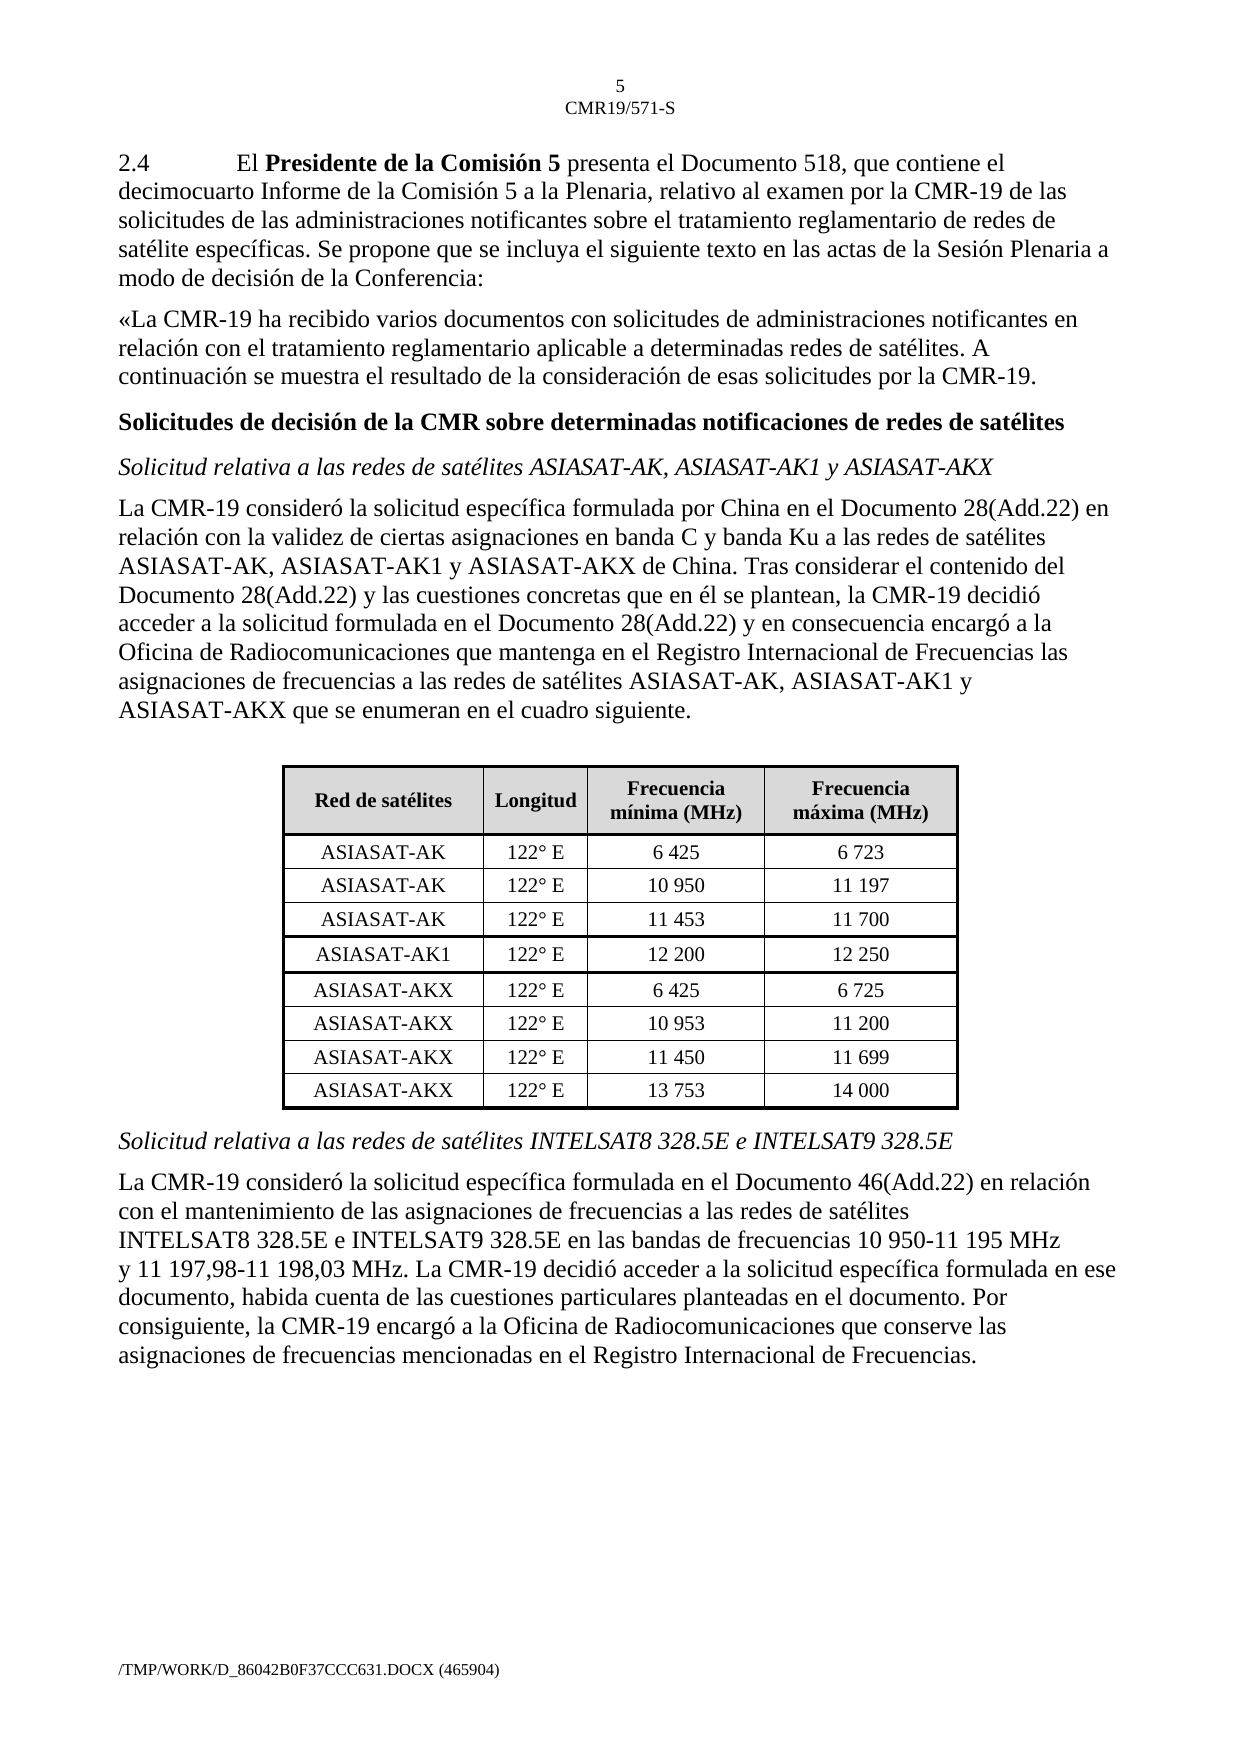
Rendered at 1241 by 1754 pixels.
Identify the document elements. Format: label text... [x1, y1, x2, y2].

table_cell 12 200 [588, 938, 764, 971]
table_header Red de satélites [285, 768, 483, 833]
text La CMR-19 consideró la solicitud específica formulada en el Documento 46(Add.22) en relación con el mantenimiento de las asignaciones de frecuencias a las redes de satélites INTELSAT8 328.5E e INTELSAT9 328.5E en las bandas de frecuencias 10 950-11 195 MHz y 11 197,98-11 198,03 MHz. La CMR-19 decidió acceder a la solicitud específica formulada en ese documento, habida cuenta de las cuestiones particulares planteadas en el documento. Por consiguiente, la CMR-19 encargó a la Oficina de Radiocomunicaciones que conserve las asignaciones de frecuencias mencionadas en el Registro Internacional de Frecuencias. [118, 1167, 1122, 1369]
table_cell 13 753 [588, 1074, 764, 1106]
table_cell 6 425 [588, 836, 764, 868]
subtitle Solicitudes de decisión de la CMR sobre determinadas notificaciones de redes de satélites [118, 407, 1122, 436]
table_cell 12 250 [765, 938, 956, 971]
table_cell 11 700 [765, 903, 956, 935]
table_cell 122° E [484, 938, 587, 971]
table_cell ASIASAT-AK [285, 869, 483, 902]
text «La CMR-19 ha recibido varios documentos con solicitudes de administraciones notificantes en relación con el tratamiento reglamentario aplicable a determinadas redes de satélites. A continuación se muestra el resultado de la consideración de esas solicitudes por la CMR-19. [118, 304, 1122, 390]
text 2.4 El Presidente de la Comisión 5 presenta el Documento 518, que contiene el decimocuarto Informe de la Comisión 5 a la Plenaria, relativo al examen por la CMR-19 de las solicitudes de las administraciones notificantes sobre el tratamiento reglamentario de redes de satélite específicas. Se propone que se incluya el siguiente texto en las actas de la Sesión Plenaria a modo de decisión de la Conferencia: [118, 148, 1122, 291]
table_cell 122° E [484, 1041, 587, 1073]
table_cell 122° E [484, 869, 587, 902]
table_cell ASIASAT-AKX [285, 1007, 483, 1039]
table_cell 6 725 [765, 974, 956, 1006]
table_cell 6 425 [588, 974, 764, 1006]
table_cell 11 450 [588, 1041, 764, 1073]
table_cell ASIASAT-AKX [285, 1074, 483, 1106]
table_cell ASIASAT-AK [285, 836, 483, 868]
table_cell 11 197 [765, 869, 956, 902]
table_cell 11 699 [765, 1041, 956, 1073]
table_header Frecuencia mínima (MHz) [588, 768, 764, 833]
table_cell 6 723 [765, 836, 956, 868]
table_cell ASIASAT-AKX [285, 974, 483, 1006]
subtitle Solicitud relativa a las redes de satélites ASIASAT-AK, ASIASAT-AK1 y ASIASAT-AKX [118, 452, 1122, 481]
subtitle Solicitud relativa a las redes de satélites INTELSAT8 328.5E e INTELSAT9 328.5E [118, 1126, 1122, 1155]
text La CMR-19 consideró la solicitud específica formulada por China en el Documento 28(Add.22) en relación con la validez de ciertas asignaciones en banda C y banda Ku a las redes de satélites ASIASAT-AK, ASIASAT-AK1 y ASIASAT-AKX de China. Tras considerar el contenido del Documento 28(Add.22) y las cuestiones concretas que en él se plantean, la CMR-19 decidió acceder a la solicitud formulada en el Documento 28(Add.22) y en consecuencia encargó a la Oficina de Radiocomunicaciones que mantenga en el Registro Internacional de Frecuencias las asignaciones de frecuencias a las redes de satélites ASIASAT-AK, ASIASAT-AK1 y ASIASAT-AKX que se enumeran en el cuadro siguiente. [118, 493, 1122, 723]
table_cell 14 000 [765, 1074, 956, 1106]
table_cell 122° E [484, 1074, 587, 1106]
table_header Frecuencia máxima (MHz) [765, 768, 956, 833]
table_cell 122° E [484, 974, 587, 1006]
table_header Longitud [484, 768, 587, 833]
table_cell ASIASAT-AK1 [285, 938, 483, 971]
table_cell ASIASAT-AKX [285, 1041, 483, 1073]
table_cell 122° E [484, 836, 587, 868]
table_cell 11 200 [765, 1007, 956, 1039]
table_cell 10 950 [588, 869, 764, 902]
table_cell 122° E [484, 1007, 587, 1039]
table_cell ASIASAT-AK [285, 903, 483, 935]
table_cell 11 453 [588, 903, 764, 935]
table_cell 10 953 [588, 1007, 764, 1039]
table_cell 122° E [484, 903, 587, 935]
